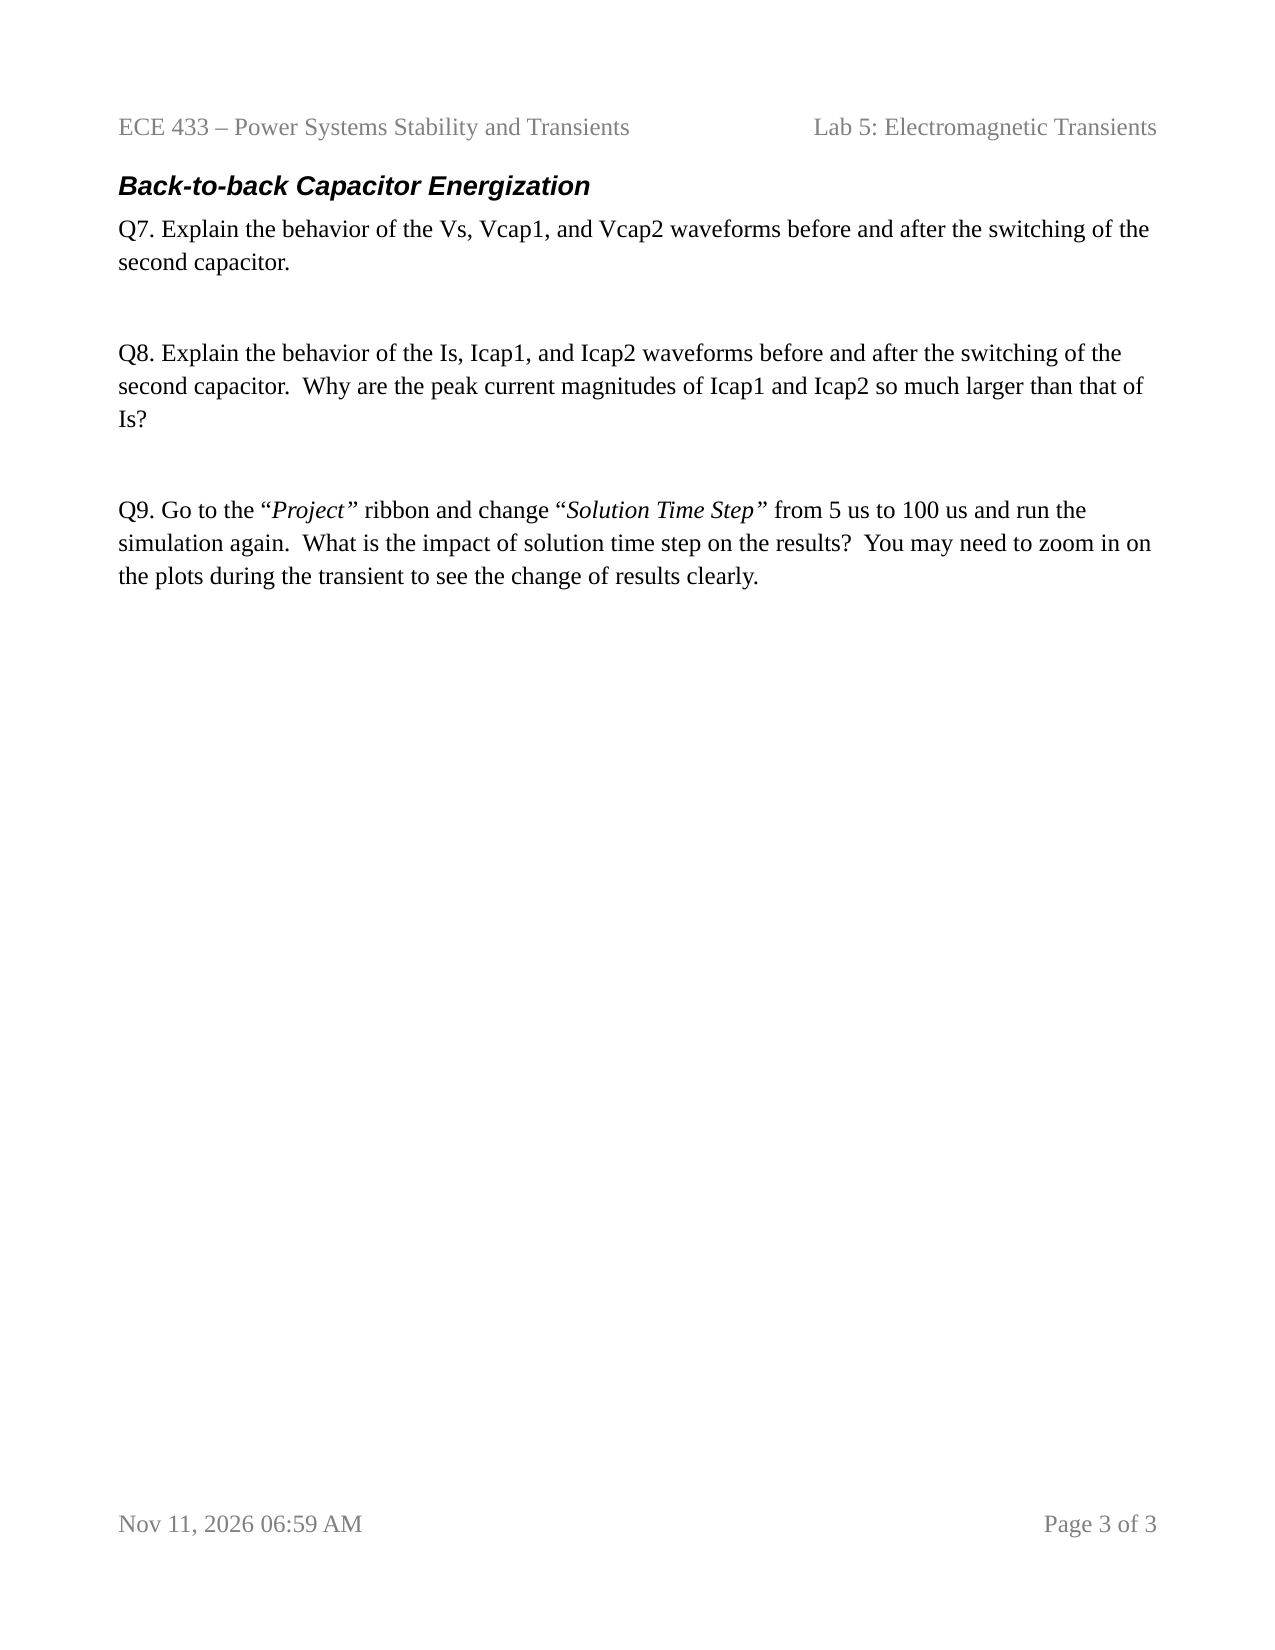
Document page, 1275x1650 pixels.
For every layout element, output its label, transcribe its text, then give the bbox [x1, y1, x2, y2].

subtitle Back-to-back Capacitor Energization [118, 170, 1157, 202]
text Q8. Explain the behavior of the Is, Icap1, and Icap2 waveforms before and after the switching of the second capacitor. Why are the peak current magnitudes of Icap1 and Icap2 so much larger than that of Is? [118, 338, 1157, 433]
text Q9. Go to the “Project” ribbon and change “Solution Time Step” from 5 us to 100 us and run the simulation again. What is the impact of solution time step on the results? You may need to zoom in on the plots during the transient to see the change of results clearly. [118, 495, 1157, 590]
text Q7. Explain the behavior of the Vs, Vcap1, and Vcap2 waveforms before and after the switching of the second capacitor. [118, 214, 1157, 276]
